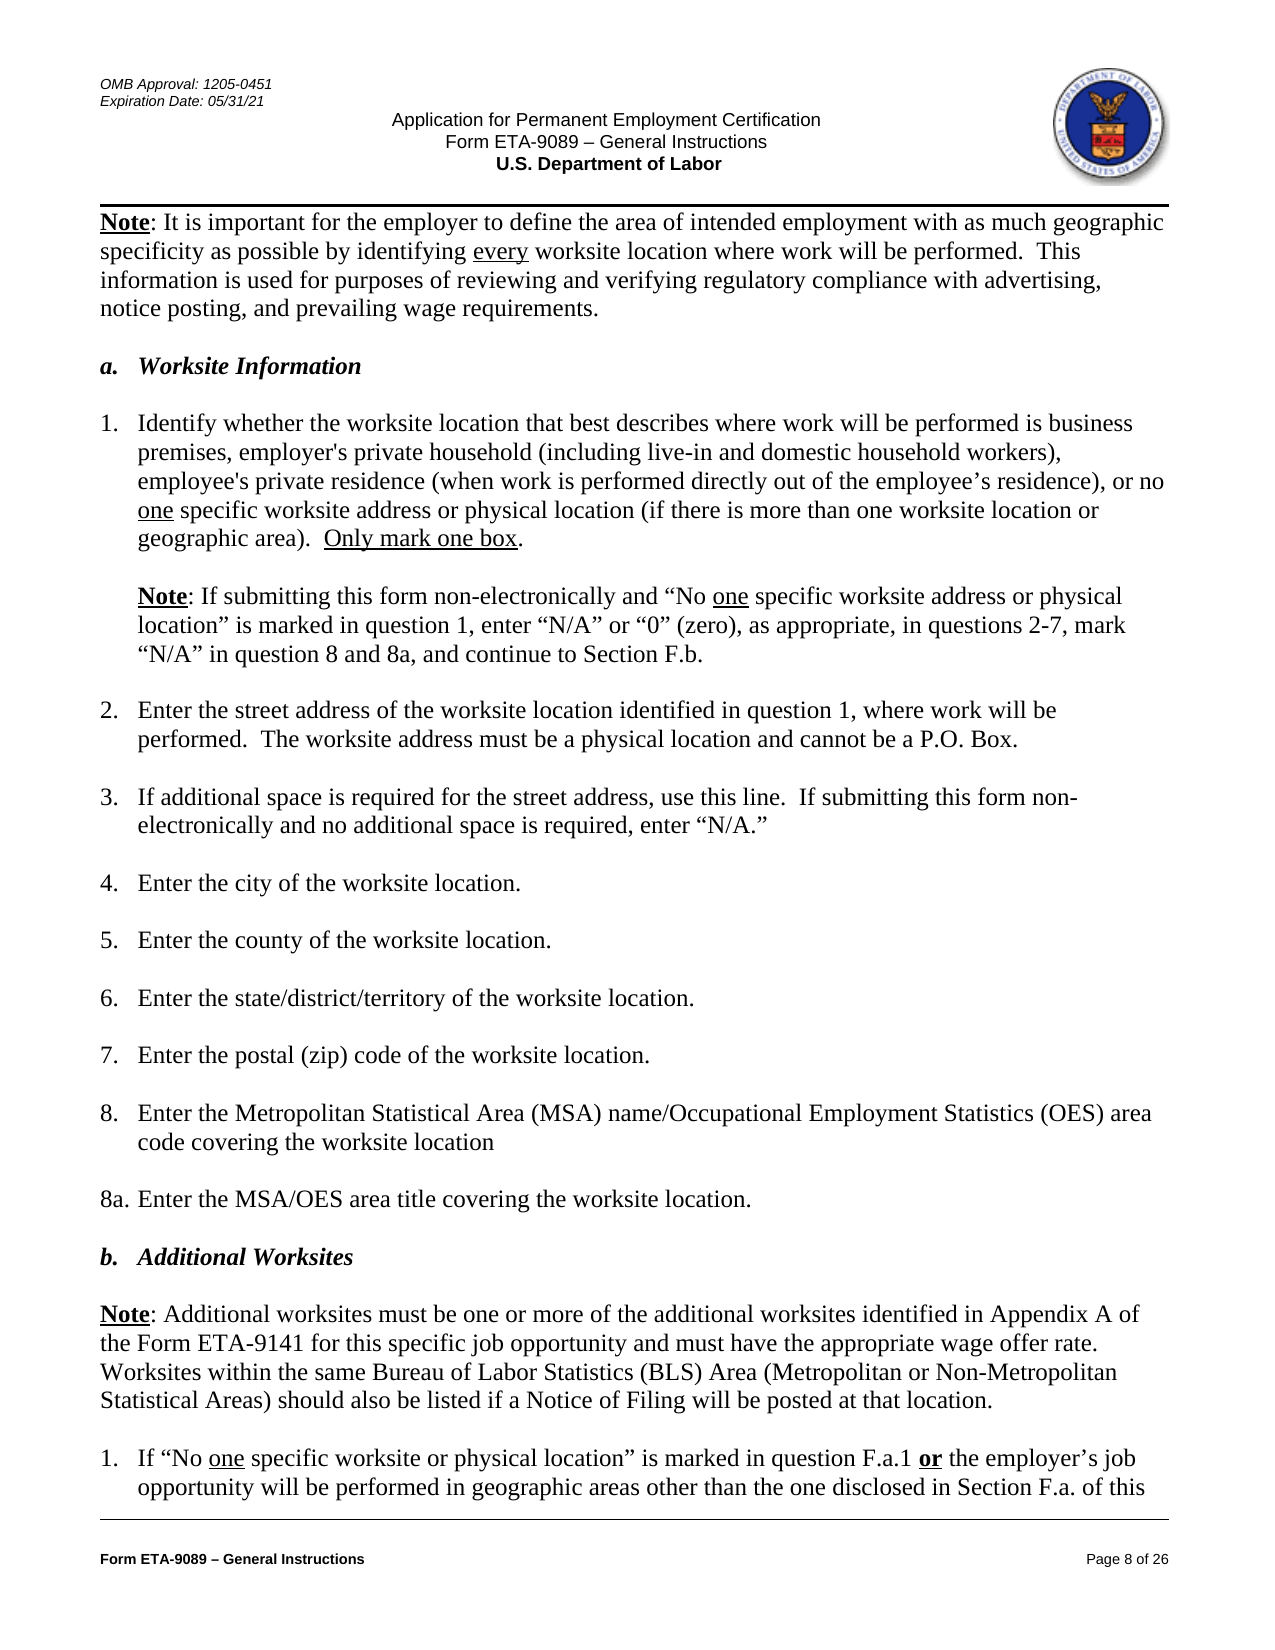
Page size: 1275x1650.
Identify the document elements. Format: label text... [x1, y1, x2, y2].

text Note: It is important for the employer to define the area of intended employment with as much geographic specificity as possible by identifying every worksite location where work will be performed. This information is used for purposes of reviewing and verifying regulatory compliance with advertising, notice posting, and prevailing wage requirements. [100, 207, 1169, 322]
list Enter the state/district/territory of the worksite location. [100, 983, 1169, 1012]
list Worksite Information [100, 351, 1169, 380]
list Additional Worksites [100, 1242, 1169, 1271]
list Enter the postal (zip) code of the worksite location. [100, 1041, 1169, 1069]
list Enter the city of the worksite location. [100, 868, 1169, 897]
text Note: If submitting this form non-electronically and “No one specific worksite address or physical location” is marked in question 1, enter “N/A” or “0” (zero), as appropriate, in questions 2-7, mark “N/A” in question 8 and 8a, and continue to Section F.b. [137, 581, 1169, 696]
list Enter the street address of the worksite location identified in question 1, where work will be performed. The worksite address must be a physical location and cannot be a P.O. Box. [100, 696, 1169, 753]
list Identify whether the worksite location that best describes where work will be performed is business premises, employer's private household (including live-in and domestic household workers), employee's private residence (when work is performed directly out of the employee’s residence), or no one specific worksite address or physical location (if there is more than one worksite location or geographic area). Only mark one box. [100, 408, 1169, 552]
list Enter the county of the worksite location. [100, 926, 1169, 954]
picture [1053, 68, 1171, 186]
list Enter the Metropolitan Statistical Area (MSA) name/Occupational Employment Statistics (OES) area code covering the worksite location [100, 1098, 1169, 1156]
list Note: Additional worksites must be one or more of the additional worksites identified in Appendix A of the Form ETA-9141 for this specific job opportunity and must have the appropriate wage offer rate. Worksites within the same Bureau of Labor Statistics (BLS) Area (Metropolitan or Non-Metropolitan Statistical Areas) should also be listed if a Notice of Filing will be posted at that location. [100, 1299, 1169, 1414]
text 8a. Enter the MSA/OES area title covering the worksite location. [100, 1184, 1169, 1213]
list If additional space is required for the street address, use this line. If submitting this form non-electronically and no additional space is required, enter “N/A.” [100, 782, 1169, 839]
